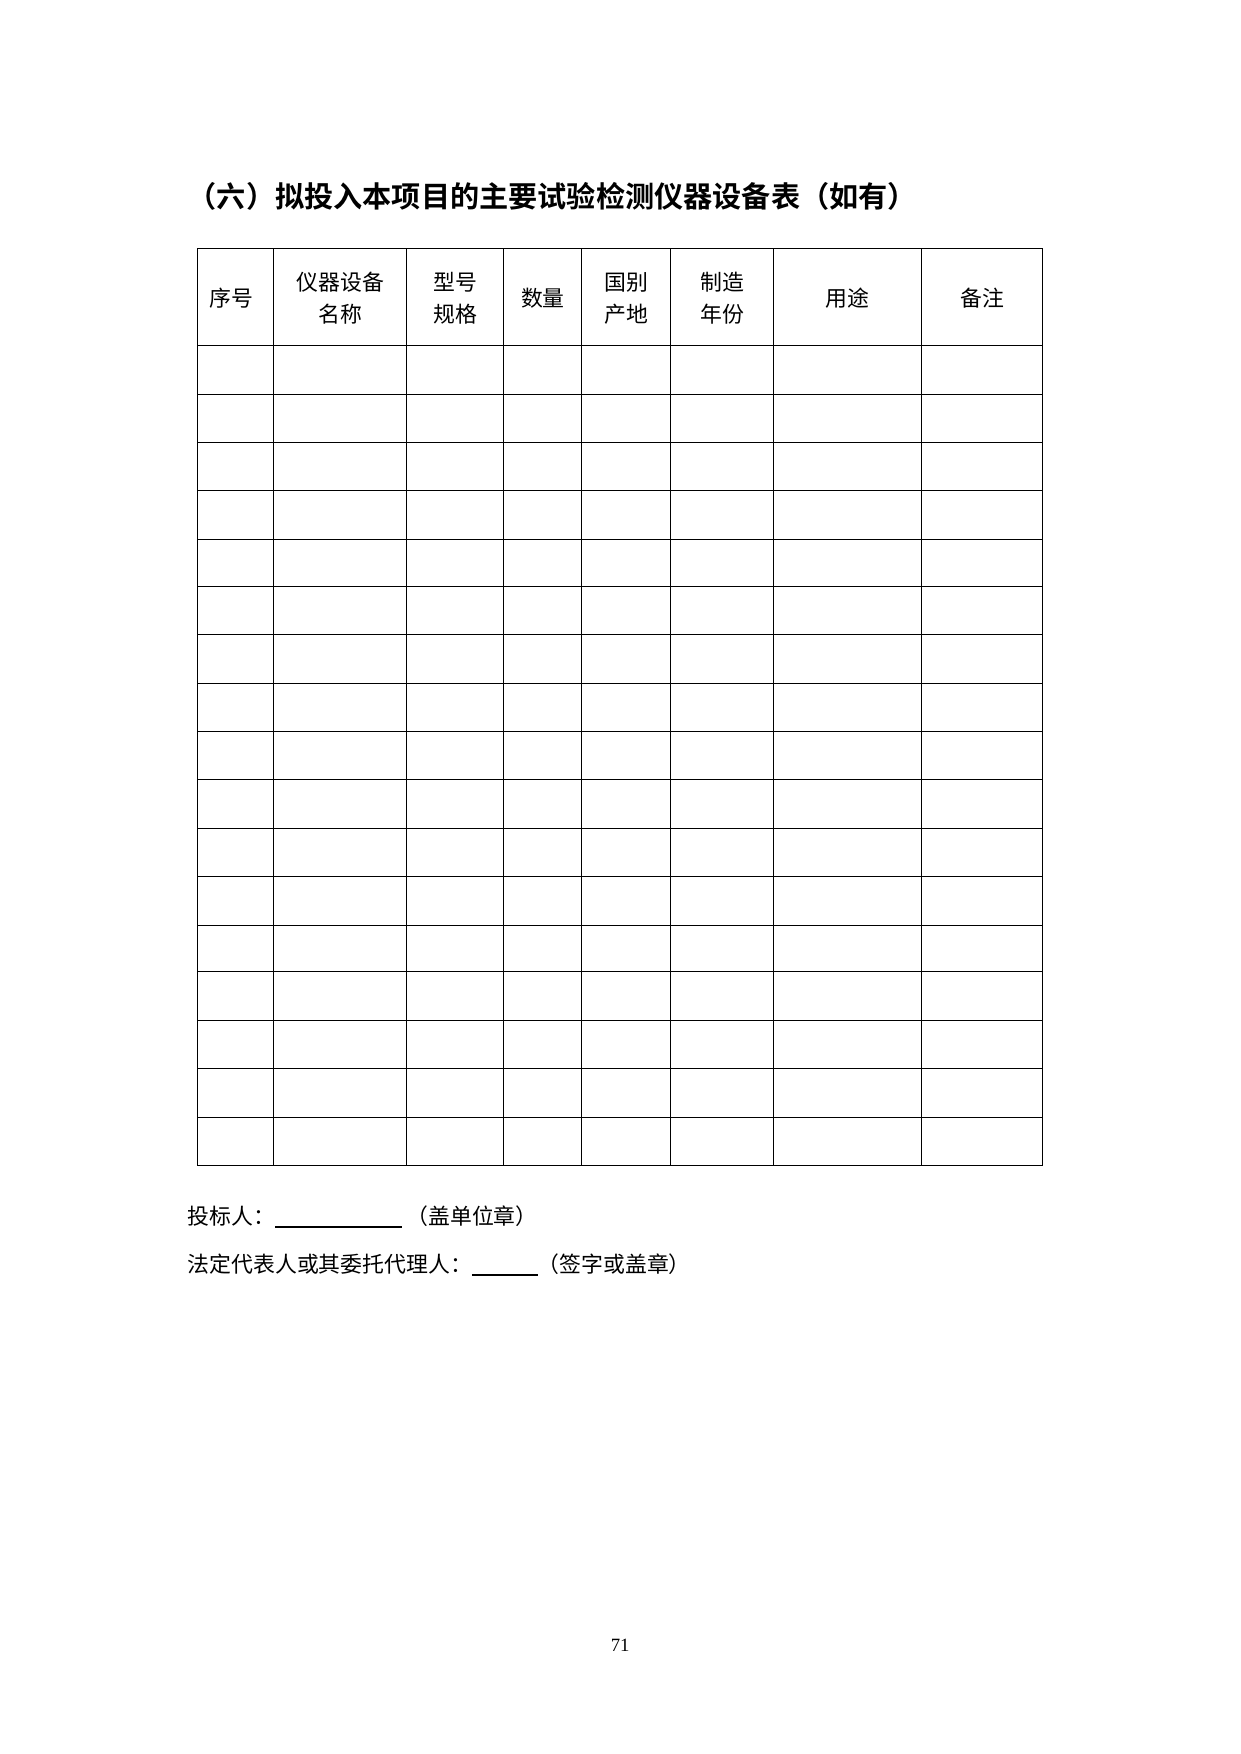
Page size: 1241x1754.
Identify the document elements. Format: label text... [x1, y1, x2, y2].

table_cell [504, 1118, 581, 1165]
table_cell [274, 732, 406, 779]
table_cell [671, 1118, 773, 1165]
table_cell [198, 1069, 273, 1117]
table_header 序号 [198, 249, 273, 345]
table_cell [198, 346, 273, 393]
table_cell [582, 732, 670, 779]
table_cell [671, 684, 773, 731]
table_cell [671, 829, 773, 876]
table_cell [198, 1118, 273, 1165]
text 法定代表人或其委托代理人： （签字或盖章） [187, 1247, 1053, 1279]
table_cell [922, 877, 1042, 924]
table_cell [504, 395, 581, 442]
table_cell [671, 587, 773, 634]
table_cell [407, 1021, 503, 1068]
table_cell [274, 926, 406, 971]
table_cell [671, 635, 773, 682]
table_cell [274, 684, 406, 731]
table_cell [922, 972, 1042, 1020]
table_cell [922, 732, 1042, 779]
table_cell [198, 587, 273, 634]
table_cell [582, 491, 670, 539]
table_cell [407, 972, 503, 1020]
table_cell [671, 732, 773, 779]
table_cell [582, 635, 670, 682]
table_cell [407, 491, 503, 539]
table_cell [504, 540, 581, 586]
table_cell [774, 587, 921, 634]
table_cell [582, 346, 670, 393]
table_cell [504, 635, 581, 682]
table_cell [671, 491, 773, 539]
table_cell [407, 732, 503, 779]
table_cell [582, 780, 670, 828]
table_cell [198, 540, 273, 586]
table_cell [274, 587, 406, 634]
table_cell [922, 540, 1042, 586]
table_cell [671, 1069, 773, 1117]
table_cell [922, 1118, 1042, 1165]
table_cell [504, 877, 581, 924]
table_cell [504, 443, 581, 490]
table_cell [774, 684, 921, 731]
table_cell [774, 491, 921, 539]
table_cell [274, 540, 406, 586]
table_cell [582, 540, 670, 586]
table_header 型号 规格 [407, 249, 503, 345]
table_cell [274, 346, 406, 393]
table_cell [504, 1069, 581, 1117]
table_cell [407, 1069, 503, 1117]
table_cell [671, 877, 773, 924]
table_cell [774, 443, 921, 490]
table_cell [504, 829, 581, 876]
table_cell [407, 684, 503, 731]
table_cell [274, 780, 406, 828]
table_cell [274, 635, 406, 682]
table_cell [922, 1069, 1042, 1117]
table_cell [504, 491, 581, 539]
table_cell [922, 1021, 1042, 1068]
table_cell [198, 491, 273, 539]
table_cell [922, 491, 1042, 539]
table_cell [274, 877, 406, 924]
table_cell [671, 926, 773, 971]
table_cell [198, 926, 273, 971]
table_cell [922, 443, 1042, 490]
table_cell [274, 1118, 406, 1165]
table_cell [198, 1021, 273, 1068]
table_cell [504, 972, 581, 1020]
table_cell [774, 1069, 921, 1117]
table_cell [582, 972, 670, 1020]
table_cell [582, 587, 670, 634]
table_cell [671, 346, 773, 393]
table_cell [274, 395, 406, 442]
subtitle （六）拟投入本项目的主要试验检测仪器设备表（如有） [187, 162, 1053, 227]
table_cell [407, 780, 503, 828]
table_cell [671, 1021, 773, 1068]
table_cell [504, 1021, 581, 1068]
table_cell [774, 732, 921, 779]
table_cell [774, 829, 921, 876]
table_cell [198, 780, 273, 828]
table_cell [774, 926, 921, 971]
table_cell [922, 780, 1042, 828]
table_cell [671, 780, 773, 828]
table_cell [582, 1021, 670, 1068]
table_cell [582, 1069, 670, 1117]
table_cell [671, 972, 773, 1020]
table_cell [774, 972, 921, 1020]
table_cell [671, 395, 773, 442]
table_cell [582, 877, 670, 924]
table_cell [274, 1069, 406, 1117]
table_cell [407, 829, 503, 876]
table_cell [198, 972, 273, 1020]
table_cell [922, 684, 1042, 731]
table_cell [198, 684, 273, 731]
table_cell [582, 1118, 670, 1165]
table_cell [198, 829, 273, 876]
table_cell [504, 346, 581, 393]
table_cell [582, 395, 670, 442]
table_cell [198, 395, 273, 442]
table_cell [774, 346, 921, 393]
table_cell [198, 732, 273, 779]
table_cell [198, 443, 273, 490]
table_cell [774, 540, 921, 586]
table_cell [407, 587, 503, 634]
table_cell [582, 926, 670, 971]
table_cell [774, 395, 921, 442]
table_cell [274, 1021, 406, 1068]
table_cell [922, 395, 1042, 442]
table_cell [504, 926, 581, 971]
table_cell [774, 1118, 921, 1165]
table_cell [407, 346, 503, 393]
table_header 仪器设备 名称 [274, 249, 406, 345]
table_cell [504, 684, 581, 731]
table_header 数量 [504, 249, 581, 345]
table_cell [582, 443, 670, 490]
table_cell [274, 829, 406, 876]
table_cell [922, 346, 1042, 393]
table_cell [922, 587, 1042, 634]
table_cell [504, 587, 581, 634]
table_cell [582, 684, 670, 731]
table_cell [407, 926, 503, 971]
table_cell [407, 395, 503, 442]
table_cell [922, 829, 1042, 876]
table_cell [774, 877, 921, 924]
table_cell [407, 540, 503, 586]
table_cell [504, 780, 581, 828]
table_cell [198, 877, 273, 924]
text 投标人： （盖单位章） [187, 1198, 1053, 1231]
table_cell [774, 1021, 921, 1068]
table_cell [198, 635, 273, 682]
table_cell [274, 443, 406, 490]
table_cell [407, 877, 503, 924]
table_cell [407, 1118, 503, 1165]
table_header 制造 年份 [671, 249, 773, 345]
table_header 备注 [922, 249, 1042, 345]
table_cell [671, 540, 773, 586]
table_header 用途 [774, 249, 921, 345]
table_cell [274, 491, 406, 539]
table_cell [407, 635, 503, 682]
table_cell [407, 443, 503, 490]
table_cell [922, 635, 1042, 682]
table_cell [582, 829, 670, 876]
table_cell [504, 732, 581, 779]
table_header 国别 产地 [582, 249, 670, 345]
table_cell [774, 780, 921, 828]
table_cell [671, 443, 773, 490]
table_cell [922, 926, 1042, 971]
table_cell [774, 635, 921, 682]
table_cell [274, 972, 406, 1020]
